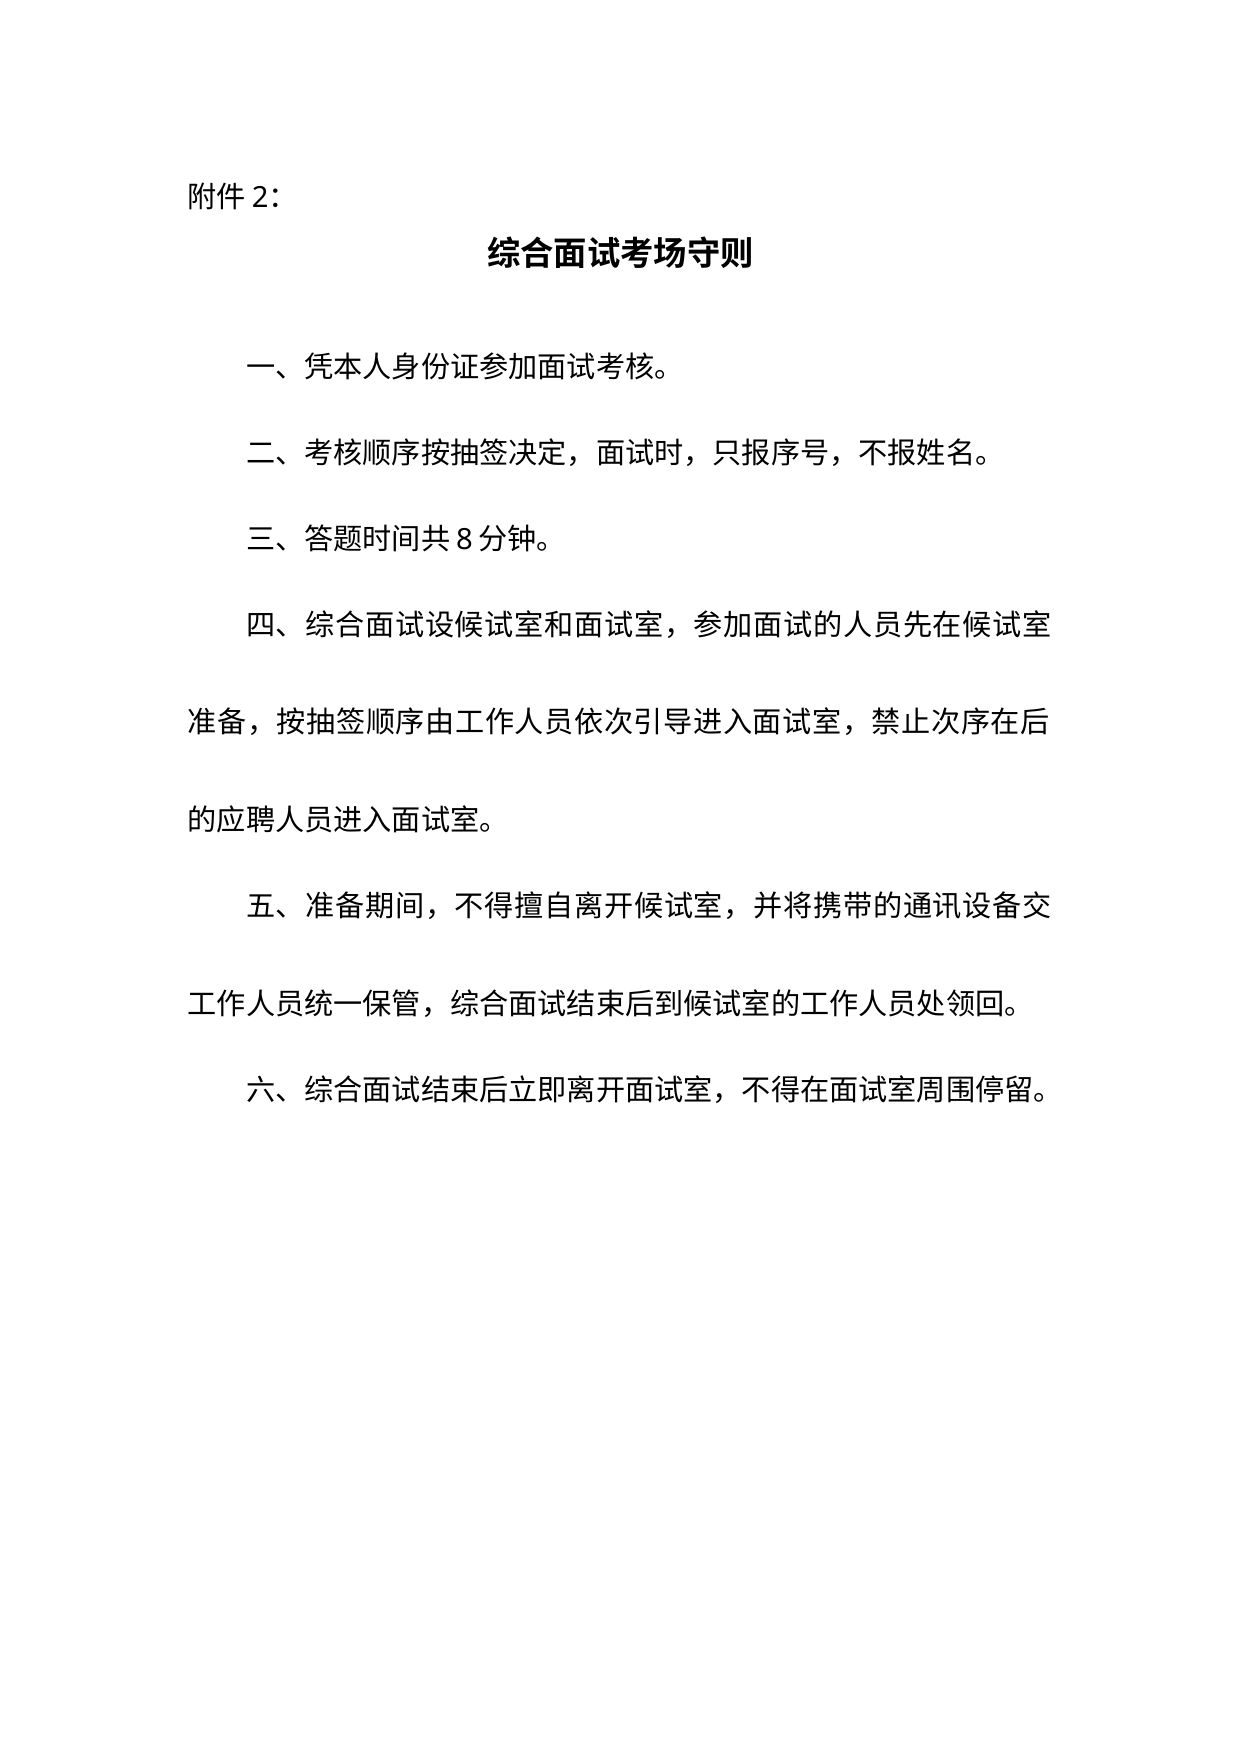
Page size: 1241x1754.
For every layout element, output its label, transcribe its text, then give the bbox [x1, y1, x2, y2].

text 三、答题时间共8分钟。 [187, 504, 1053, 569]
text 五、准备期间，不得擅自离开候试室，并将携带的通讯设备交工作人员统一保管，综合面试结束后到候试室的工作人员处领回。 [187, 871, 1053, 1034]
text 六、综合面试结束后立即离开面试室，不得在面试室周围停留。 [187, 1055, 1053, 1120]
text 四、综合面试设候试室和面试室，参加面试的人员先在候试室准备，按抽签顺序由工作人员依次引导进入面试室，禁止次序在后的应聘人员进入面试室。 [187, 590, 1053, 850]
text 一、凭本人身份证参加面试考核。 [187, 332, 1053, 397]
text 附件2： [187, 162, 1053, 227]
text 综合面试考场守则 [187, 227, 1053, 275]
text 二、考核顺序按抽签决定，面试时，只报序号，不报姓名。 [187, 418, 1053, 483]
